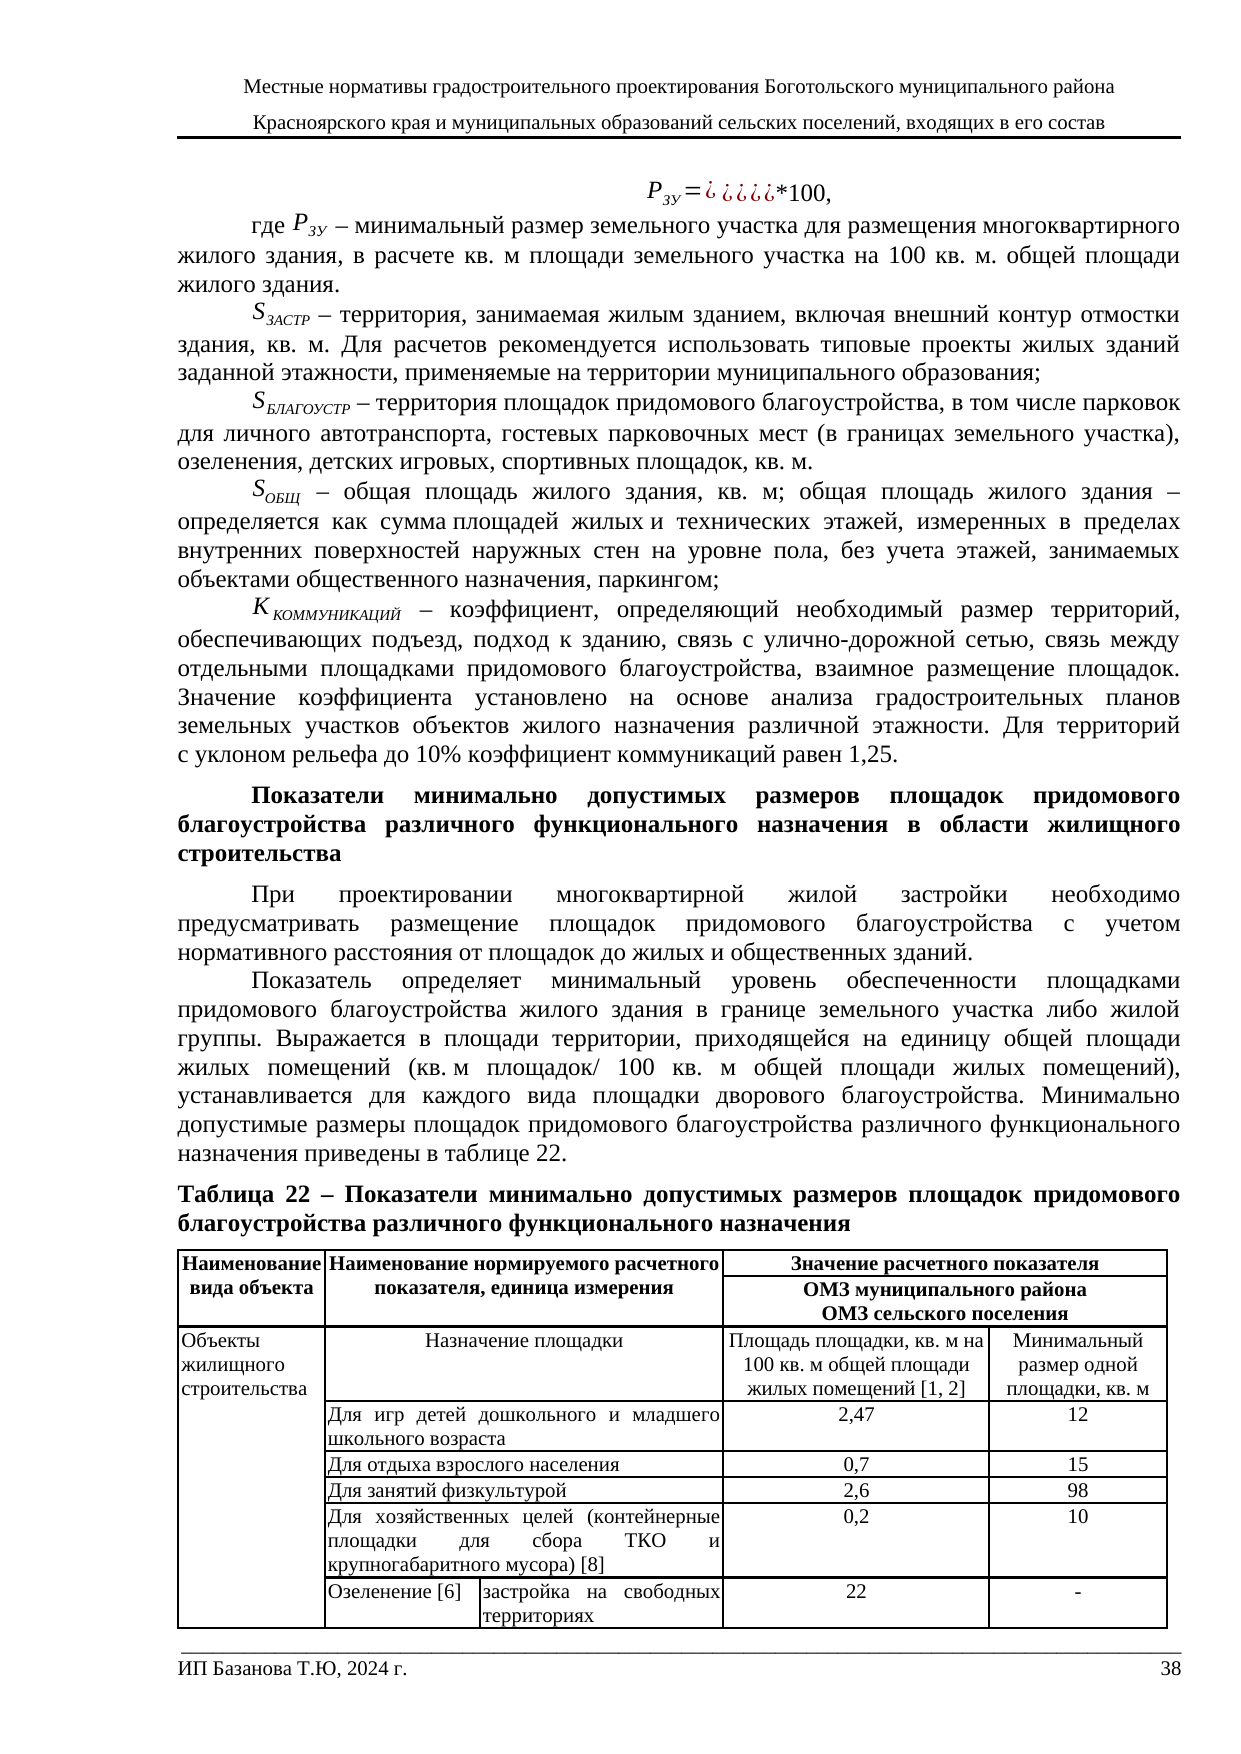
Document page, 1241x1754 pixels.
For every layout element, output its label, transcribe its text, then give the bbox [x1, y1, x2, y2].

table_cell 15 [990, 1452, 1166, 1476]
table_header Наименование вида объекта [179, 1251, 324, 1325]
table_cell Объекты жилищного строительства [179, 1328, 324, 1627]
table_cell 10 [990, 1504, 1166, 1576]
subtitle Показатели минимально допустимых размеров площадок придомового благоустройства различного функционального назначения в области жилищного строительства [177, 780, 1181, 867]
table_header Наименование нормируемого расчетного показателя, единица измерения [326, 1251, 722, 1325]
text Показатель определяет минимальный уровень обеспеченности площадками придомового благоустройства жилого здания в границе земельного участка либо жилой группы. Выражается в площади территории, приходящейся на единицу общей площади жилых помещений (кв. м площадок/ 100 кв. м общей площади жилых помещений), устанавливается для каждого вида площадки дворового благоустройства. Минимально допустимые размеры площадок придомового благоустройства различного функционального назначения приведены в таблице 22. [177, 965, 1181, 1167]
text При проектировании многоквартирной жилой застройки необходимо предусматривать размещение площадок придомового благоустройства с учетом нормативного расстояния от площадок до жилых и общественных зданий. [177, 879, 1181, 965]
list *100, [222, 177, 1181, 208]
table_cell ОМЗ муниципального района ОМЗ сельского поселения [724, 1277, 1166, 1325]
text – территория, занимаемая жилым зданием, включая внешний контур отмостки здания, кв. м. Для расчетов рекомендуется использовать типовые проекты жилых зданий заданной этажности, применяемые на территории муниципального образования; [177, 297, 1181, 386]
table_cell Минимальный размер одной площадки, кв. м [990, 1328, 1166, 1400]
table_cell 2,47 [724, 1402, 988, 1450]
table_cell Озеленение [6] [326, 1579, 479, 1627]
table_cell - [990, 1579, 1166, 1627]
table_cell Для занятий физкультурой [326, 1478, 722, 1502]
text где – минимальный размер земельного участка для размещения многоквартирного жилого здания, в расчете кв. м площади земельного участка на 100 кв. м. общей площади жилого здания. [177, 208, 1181, 297]
table_cell Для отдыха взрослого населения [326, 1452, 722, 1476]
text – общая площадь жилого здания, кв. м; общая площадь жилого здания – определяется как сумма площадей жилых и технических этажей, измеренных в пределах внутренних поверхностей наружных стен на уровне пола, без учета этажей, занимаемых объектами общественного назначения, паркингом; [177, 475, 1181, 593]
table_cell Площадь площадки, кв. м на 100 кв. м общей площади жилых помещений [1, 2] [724, 1328, 988, 1400]
table_cell 98 [990, 1478, 1166, 1502]
table_cell Для игр детей дошкольного и младшего школьного возраста [326, 1402, 722, 1450]
table_cell 22 [724, 1579, 988, 1627]
table_cell 2,6 [724, 1478, 988, 1502]
text – территория площадок придомового благоустройства, в том числе парковок для личного автотранспорта, гостевых парковочных мест (в границах земельного участка), озеленения, детских игровых, спортивных площадок, кв. м. [177, 386, 1181, 475]
table_cell застройка на свободных территориях [481, 1579, 722, 1627]
table_cell 12 [990, 1402, 1166, 1450]
table_cell Для хозяйственных целей (контейнерные площадки для сбора ТКО и крупногабаритного мусора) [8] [326, 1504, 722, 1576]
text – коэффициент, определяющий необходимый размер территорий, обеспечивающих подъезд, подход к зданию, связь с улично-дорожной сетью, связь между отдельными площадками придомового благоустройства, взаимное размещение площадок. Значение коэффициента установлено на основе анализа градостроительных планов земельных участков объектов жилого назначения различной этажности. Для территорий с уклоном рельефа до 10% коэффициент коммуникаций равен 1,25. [177, 593, 1181, 768]
table_cell 0,7 [724, 1452, 988, 1476]
table_header Значение расчетного показателя [724, 1251, 1166, 1275]
table_cell Назначение площадки [326, 1328, 722, 1400]
subtitle Таблица 22 – Показатели минимально допустимых размеров площадок придомового благоустройства различного функционального назначения [177, 1179, 1181, 1237]
table_cell 0,2 [724, 1504, 988, 1576]
